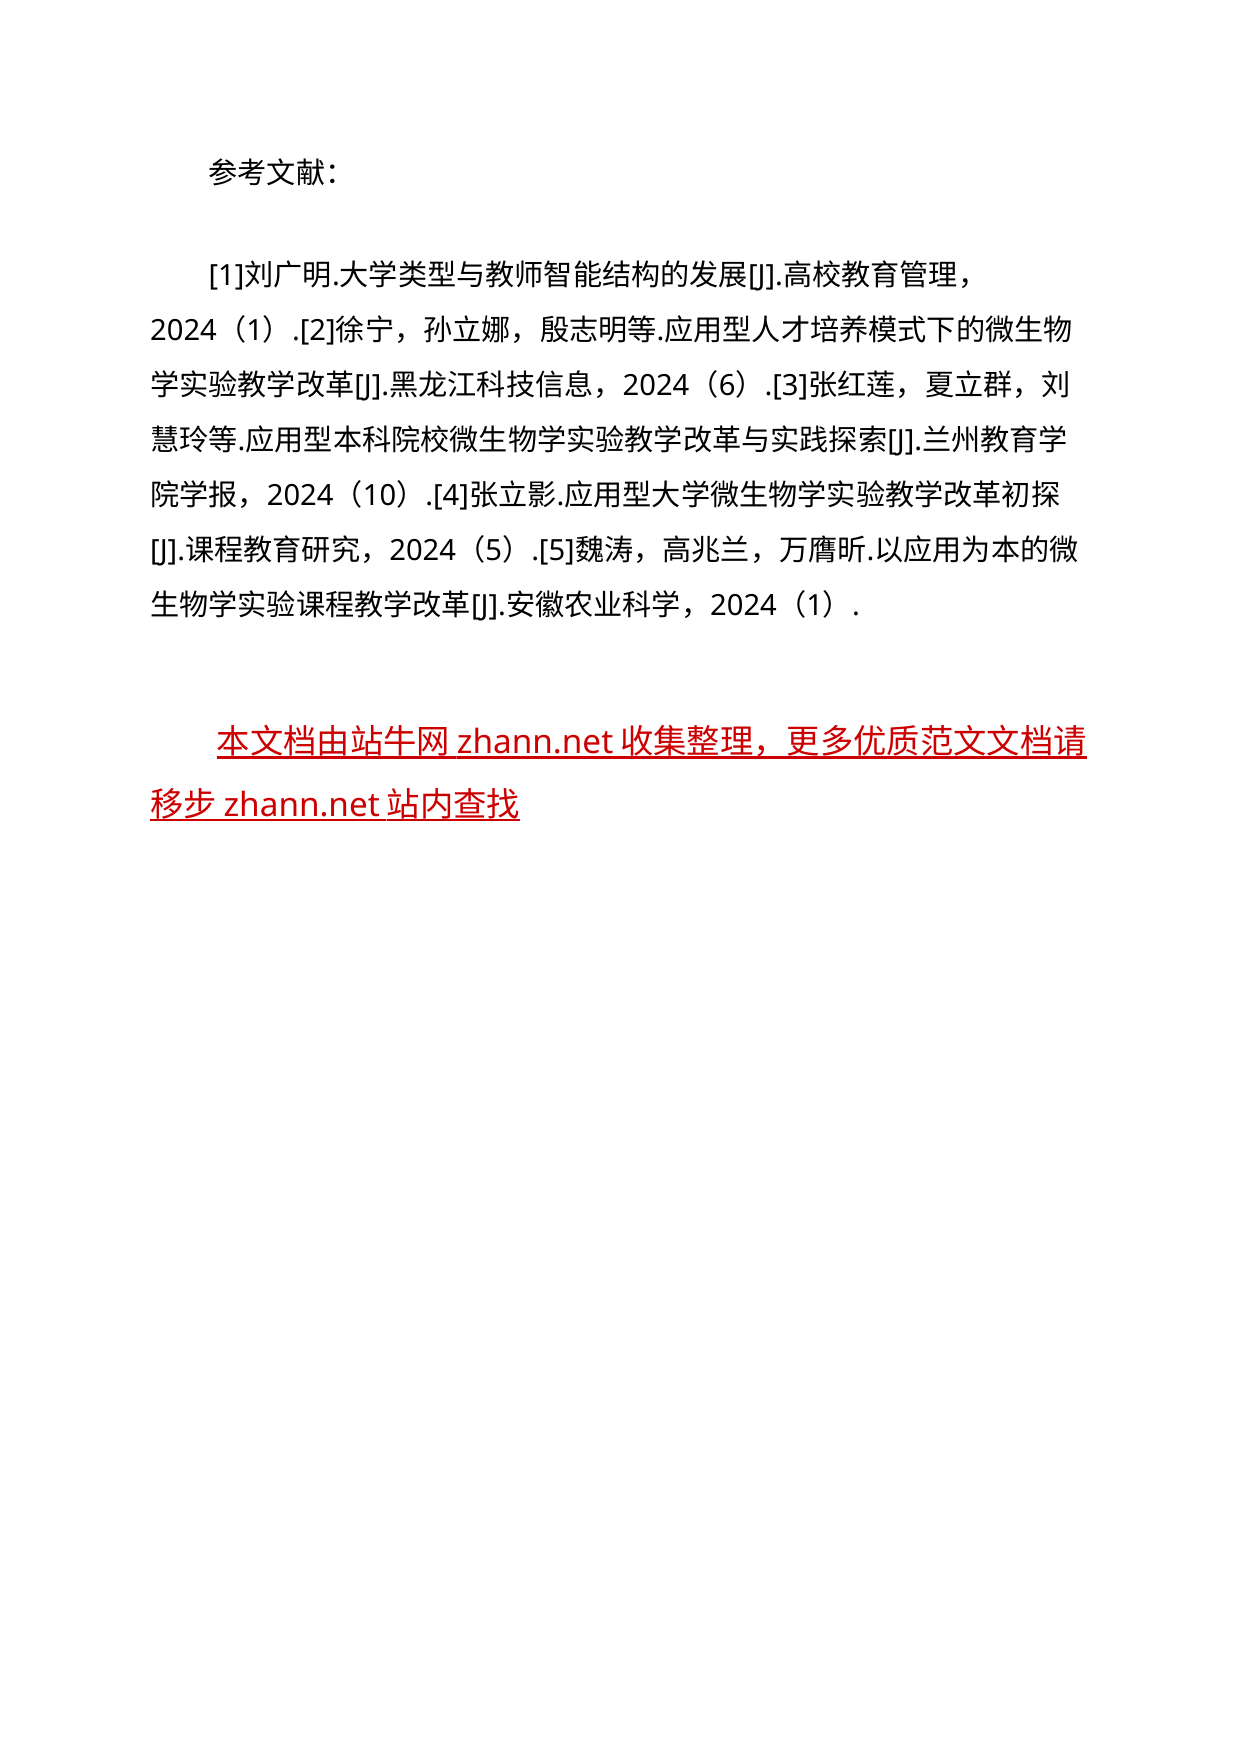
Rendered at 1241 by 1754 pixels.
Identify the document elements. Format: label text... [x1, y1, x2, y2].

text 本文档由站牛网zhann.net收集整理，更多优质范文文档请移步zhann.net站内查找 [150, 715, 1090, 826]
text 参考文献： [150, 150, 1090, 192]
text [1]刘广明.大学类型与教师智能结构的发展[J].高校教育管理，2024（1）.[2]徐宁，孙立娜，殷志明等.应用型人才培养模式下的微生物学实验教学改革[J].黑龙江科技信息，2024（6）.[3]张红莲，夏立群，刘慧玲等.应用型本科院校微生物学实验教学改革与实践探索[J].兰州教育学院学报，2024（10）.[4]张立影.应用型大学微生物学实验教学改革初探[J].课程教育研究，2024（5）.[5]魏涛，高兆兰，万膺昕.以应用为本的微生物学实验课程教学改革[J].安徽农业科学，2024（1）. [150, 252, 1090, 624]
